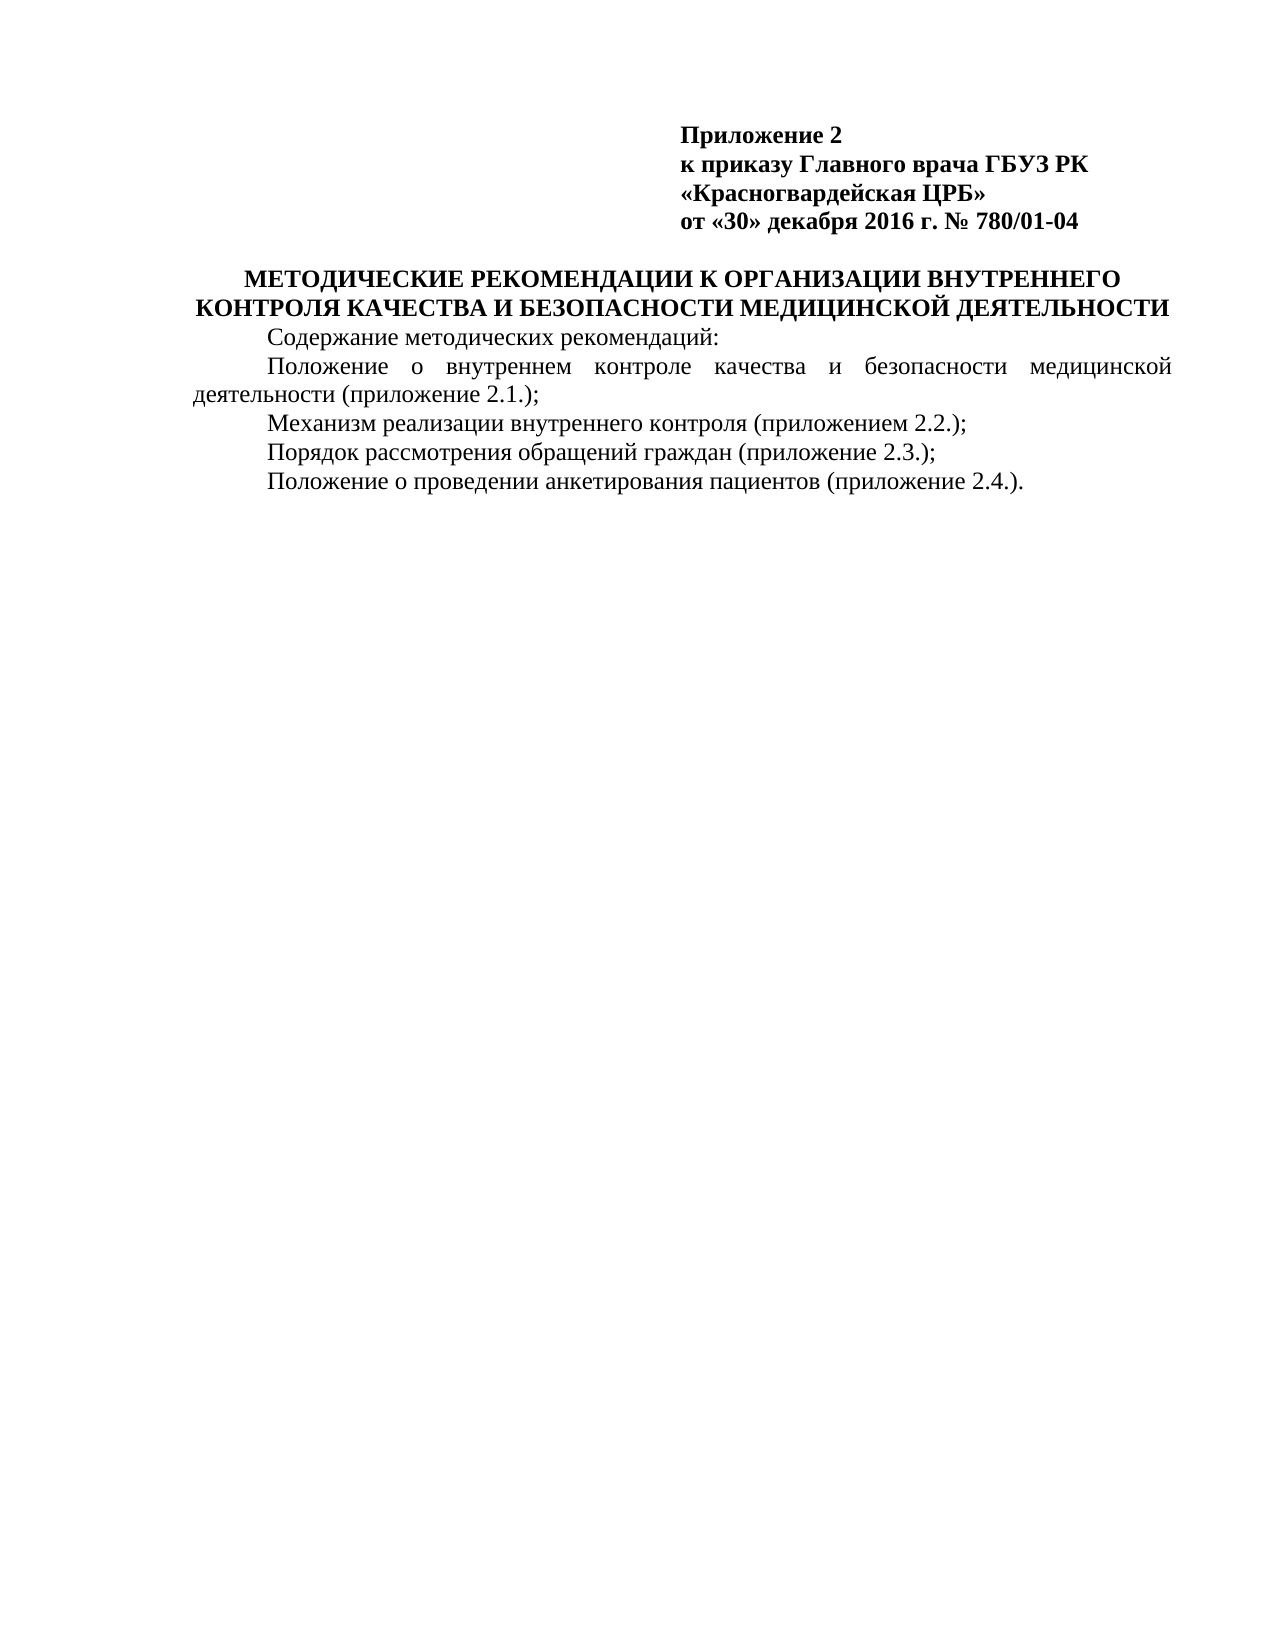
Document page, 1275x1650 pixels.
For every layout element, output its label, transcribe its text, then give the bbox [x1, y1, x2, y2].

text «Красногвардейская ЦРБ» [193, 178, 1172, 207]
text Приложение 2 [193, 120, 1172, 149]
text от «30» декабря 2016 г. № 780/01-04 [606, 207, 1167, 236]
text Содержание методических рекомендаций: [193, 322, 1172, 351]
text МЕТОДИЧЕСКИЕ РЕКОМЕНДАЦИИ К ОРГАНИЗАЦИИ ВНУТРЕННЕГО КОНТРОЛЯ КАЧЕСТВА И БЕЗОПАСНОСТИ МЕДИЦИНСКОЙ ДЕЯТЕЛЬНОСТИ [193, 264, 1172, 322]
text Положение о внутреннем контроле качества и безопасности медицинской деятельности (приложение 2.1.); [193, 351, 1172, 408]
text Механизм реализации внутреннего контроля (приложением 2.2.); [193, 408, 1172, 437]
text Порядок рассмотрения обращений граждан (приложение 2.3.); [193, 437, 1172, 466]
text к приказу Главного врача ГБУЗ РК [193, 149, 1172, 178]
text Положение о проведении анкетирования пациентов (приложение 2.4.). [193, 466, 1172, 494]
